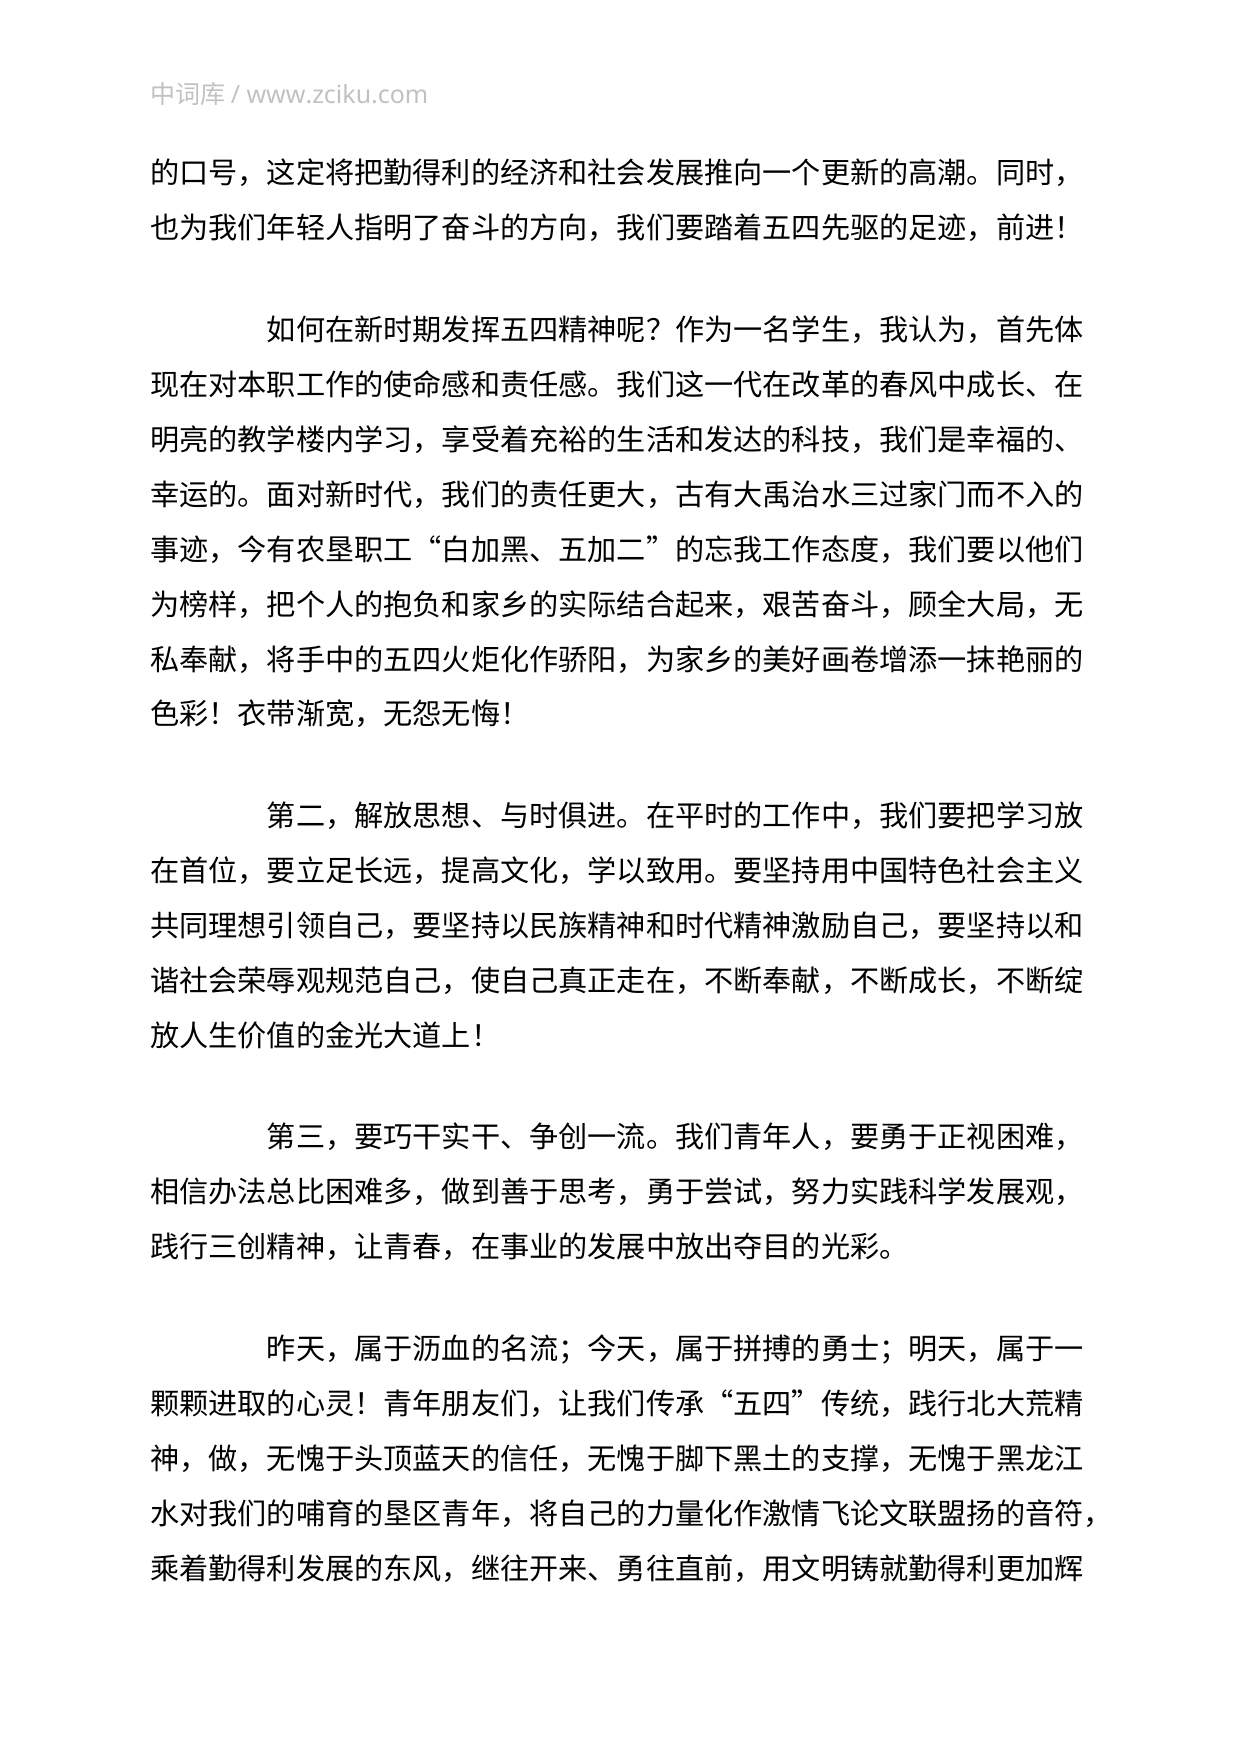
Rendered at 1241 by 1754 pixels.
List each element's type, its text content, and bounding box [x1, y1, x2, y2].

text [150, 1326, 1090, 1587]
text 如何在新时期发挥五四精神呢？作为一名学生，我认为，首先体现在对本职工作的使命感和责任感。我们这一代在改革的春风中成长、在明亮的教学楼内学习，享受着充裕的生活和发达的科技，我们是幸福的、幸运的。面对新时代，我们的责任更大，古有大禹治水三过家门而不入的事迹，今有农垦职工“白加黑、五加二”的忘我工作态度，我们要以他们为榜样，把个人的抱负和家乡的实际结合起来，艰苦奋斗，顾全大局，无私奉献，将手中的五四火炬化作骄阳，为家乡的美好画卷增添一抹艳丽的色彩！衣带渐宽，无怨无悔！ [150, 307, 1090, 733]
text 第三，要巧干实干、争创一流。我们青年人，要勇于正视困难，相信办法总比困难多，做到善于思考，勇于尝试，努力实践科学发展观，践行三创精神，让青春，在事业的发展中放出夺目的光彩。 [150, 1114, 1090, 1266]
text 第二，解放思想、与时俱进。在平时的工作中，我们要把学习放在首位，要立足长远，提高文化，学以致用。要坚持用中国特色社会主义共同理想引领自己，要坚持以民族精神和时代精神激励自己，要坚持以和谐社会荣辱观规范自己，使自己真正走在，不断奉献，不断成长，不断绽放人生价值的金光大道上！ [150, 793, 1090, 1054]
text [150, 150, 1090, 247]
